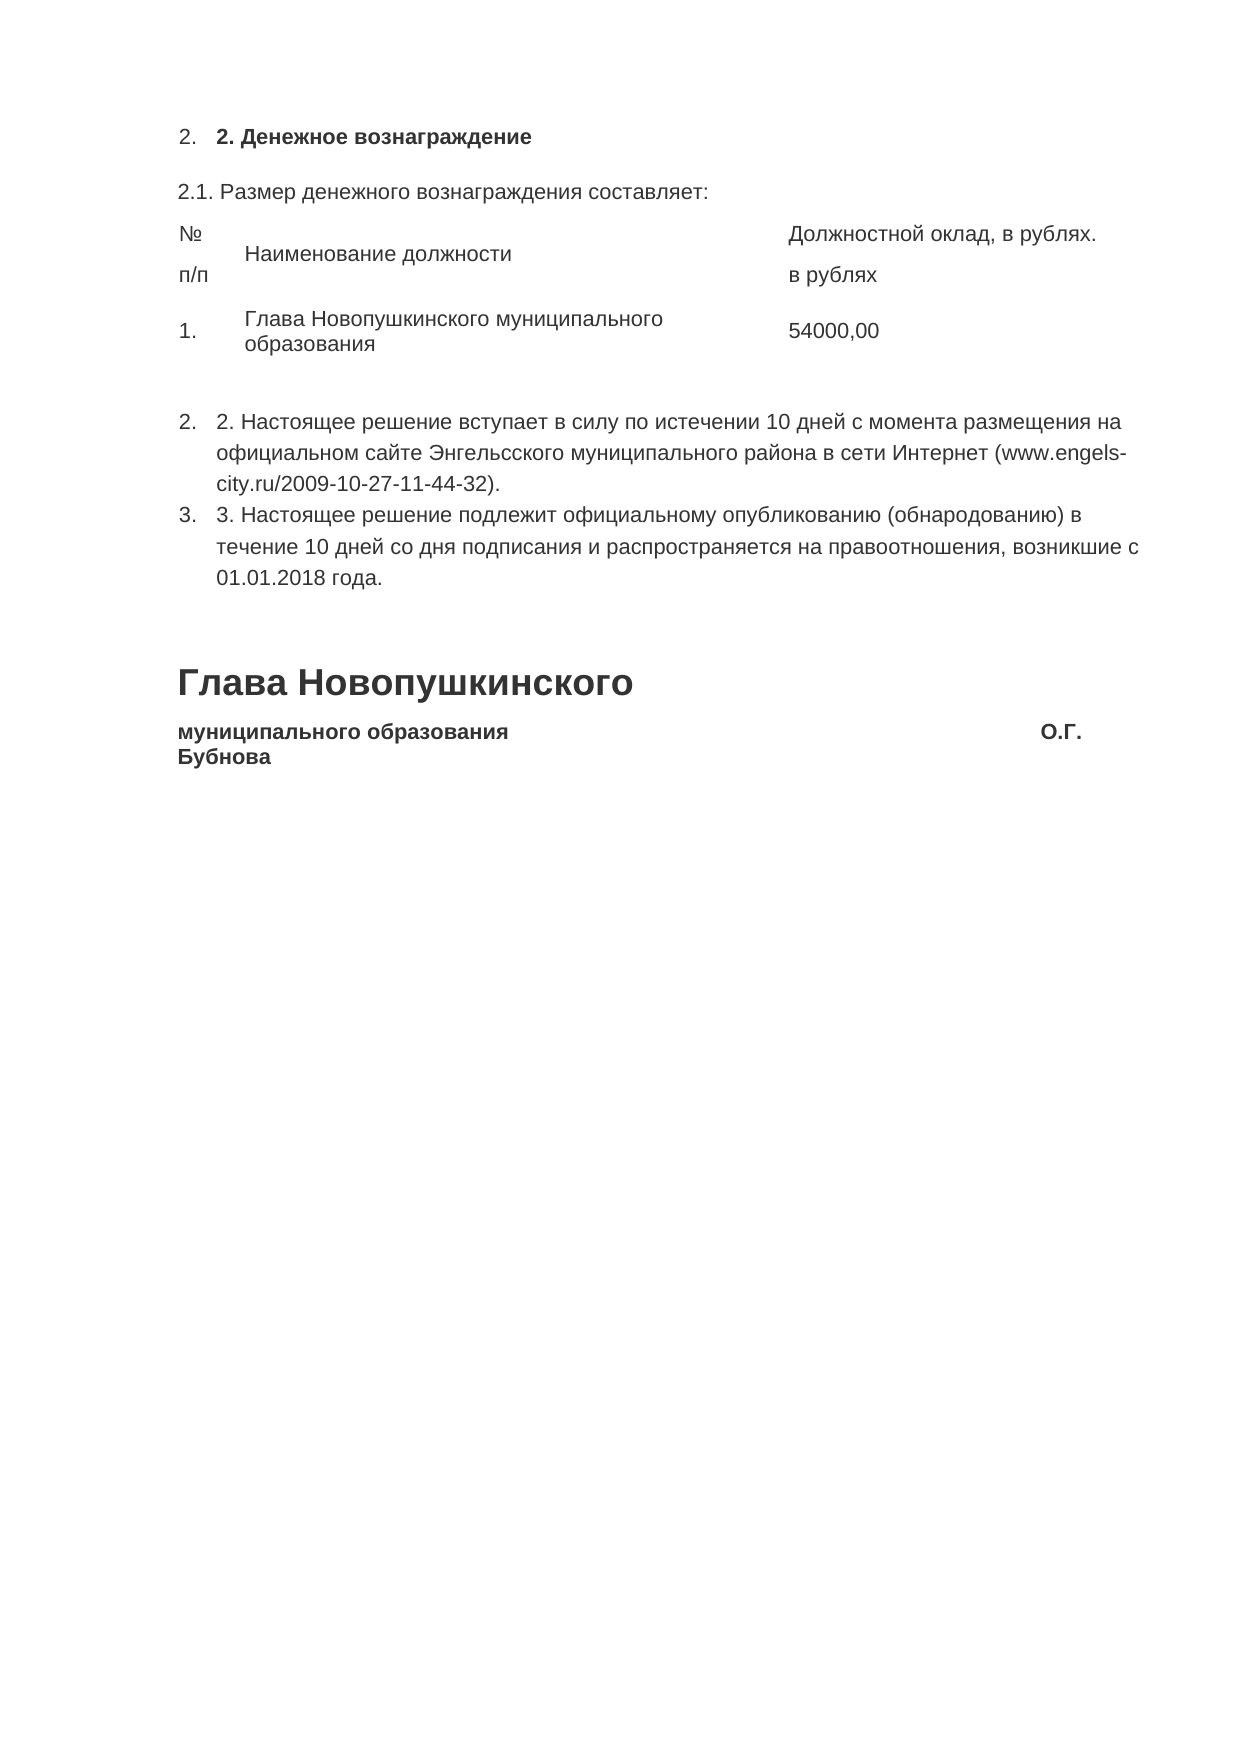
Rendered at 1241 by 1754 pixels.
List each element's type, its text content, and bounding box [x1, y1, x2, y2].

list 2. Денежное вознаграждение [179, 118, 1152, 149]
list 3. Настоящее решение подлежит официальному опубликованию (обнародованию) в течение 10 дней со дня подписания и распространяется на правоотношения, возникшие с 01.01.2018 года. [179, 496, 1152, 590]
table_header Наименование должности [243, 219, 787, 304]
list 2. Настоящее решение вступает в силу по истечении 10 дней с момента размещения на официальном сайте Энгельсского муниципального района в сети Интернет (www.engels-city.ru/2009-10-27-11-44-32). [179, 402, 1152, 496]
table_header Должностной оклад, в рублях. в рублях [787, 219, 1152, 304]
table_cell 1. [177, 304, 243, 373]
text 2.1. Размер денежного вознаграждения составляет: [177, 178, 1152, 204]
table_header № п/п [177, 219, 243, 304]
table_cell 54000,00 [787, 304, 1152, 373]
table_cell Глава Новопушкинского муниципального образования [243, 304, 787, 373]
text Глава Новопушкинского [177, 660, 1152, 703]
text муниципального образования О.Г. Бубнова [177, 719, 1152, 769]
